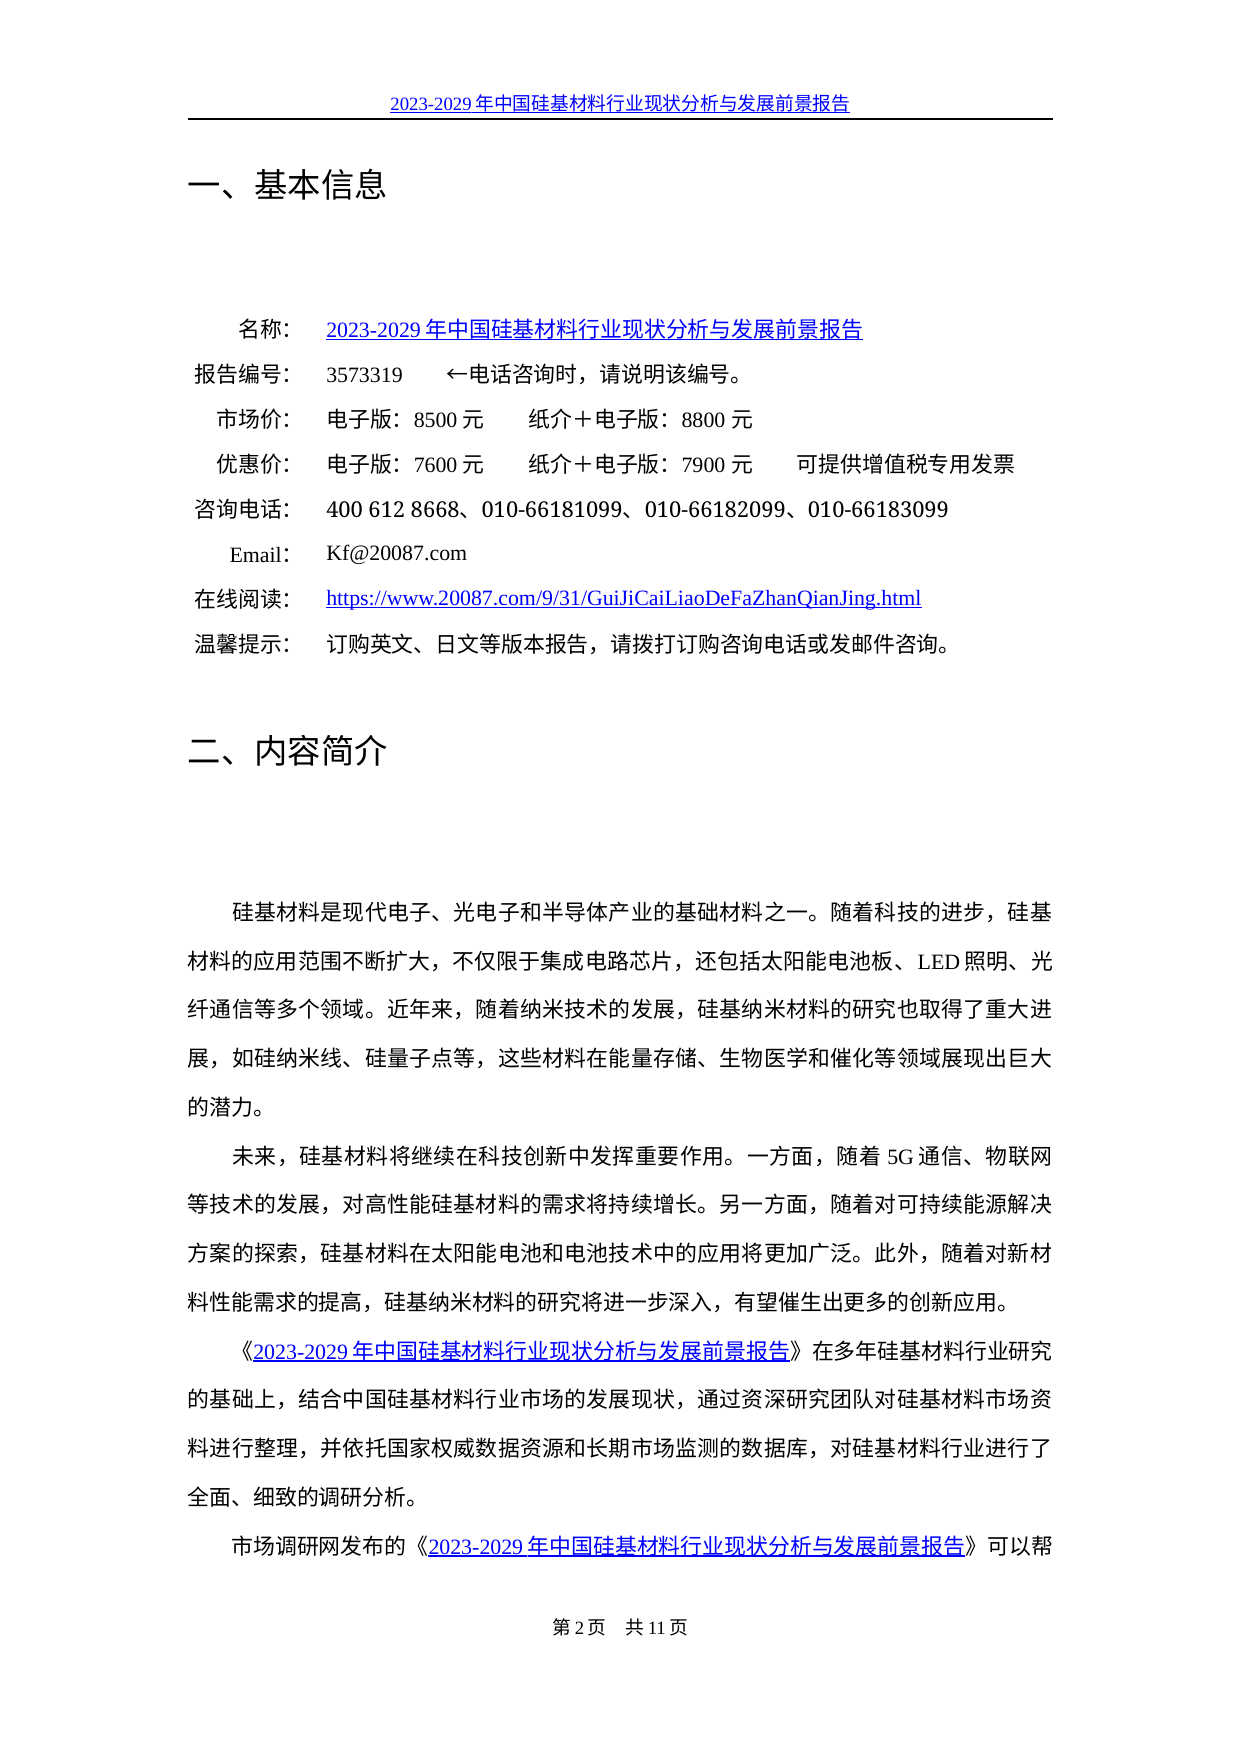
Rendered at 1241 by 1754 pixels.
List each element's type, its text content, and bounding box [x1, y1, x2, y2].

table_cell 市场价： [167, 402, 315, 447]
table_cell Email： [167, 537, 315, 582]
table_cell 温馨提示： [167, 627, 315, 672]
table_cell 在线阅读： [167, 582, 315, 627]
title 二、内容简介 [187, 717, 1053, 782]
table_cell [315, 582, 1073, 627]
table_cell 400 612 8668、010-66181099、010-66182099、010-66183099 [315, 492, 1073, 537]
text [187, 894, 1053, 1561]
table_header 名称： [167, 312, 315, 357]
table_cell 优惠价： [167, 447, 315, 492]
table_cell Kf@20087.com [315, 537, 1073, 582]
table_cell 电子版：8500 元 纸介＋电子版：8800 元 [315, 402, 1073, 447]
table_cell 3573319 ←电话咨询时，请说明该编号。 [315, 357, 1073, 402]
table_cell 电子版：7600 元 纸介＋电子版：7900 元 可提供增值税专用发票 [315, 447, 1073, 492]
table_header 2023-2029年中国硅基材料行业现状分析与发展前景报告 [315, 312, 1073, 357]
table_cell 咨询电话： [167, 492, 315, 537]
title 一、基本信息 [187, 150, 1053, 215]
table_cell 报告编号： [167, 357, 315, 402]
table_cell 订购英文、日文等版本报告，请拨打订购咨询电话或发邮件咨询。 [315, 627, 1073, 672]
